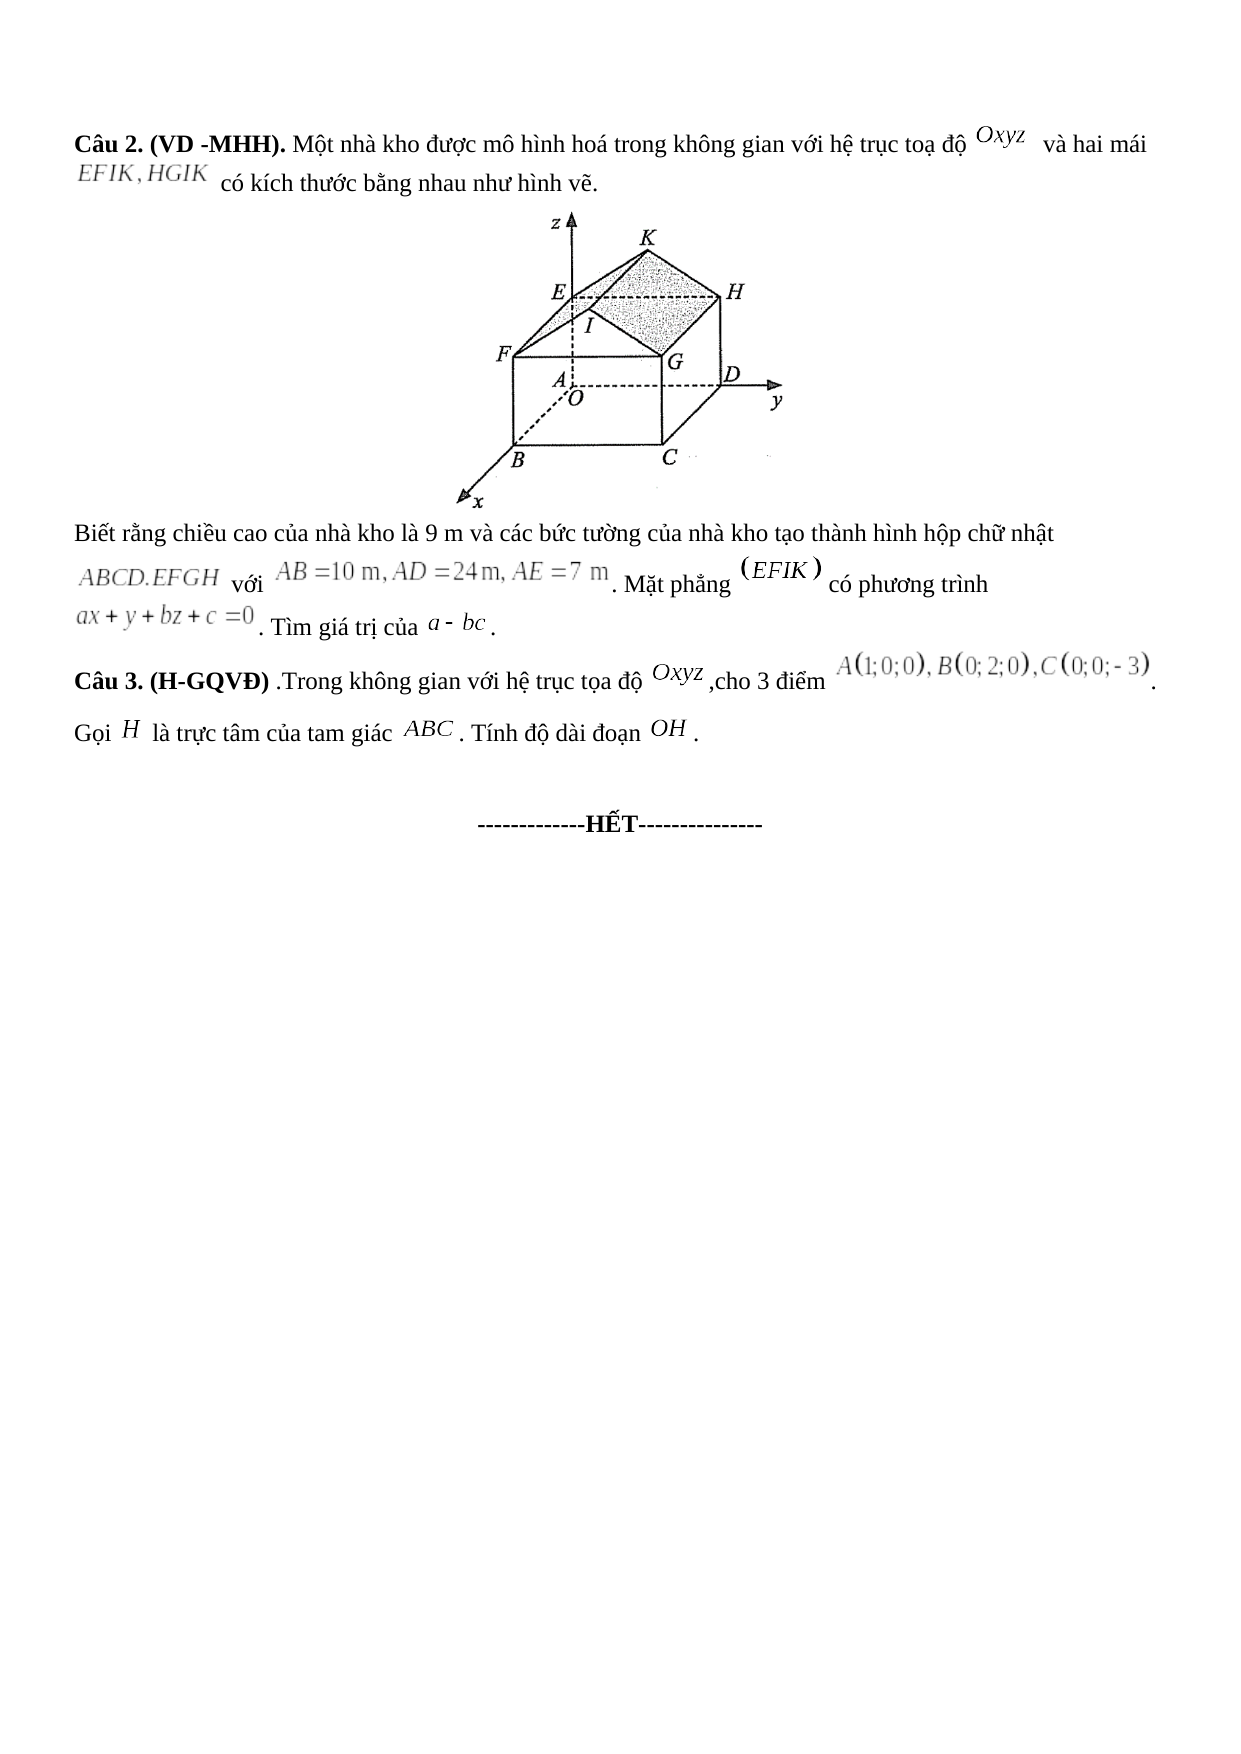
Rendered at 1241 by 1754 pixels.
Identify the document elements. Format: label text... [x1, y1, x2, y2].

picture [454, 209, 786, 514]
list Biết rằng chiều cao của nhà kho là 9 m và các bức tường của nhà kho tạo thành hình hộp chữ nhật với . Mặt phẳng có phương trình . Tìm giá trị của . [74, 518, 1166, 641]
text Câu 2. (VD -MHH). Một nhà kho được mô hình hoá trong không gian với hệ trục toạ độ và hai mái có kích thước bằng nhau như hình vẽ. [74, 118, 1166, 197]
text Gọi là trực tâm của tam giác . Tính độ dài đoạn . [74, 714, 1166, 747]
text -------------HẾT--------------- [74, 809, 1166, 838]
text Câu 3. (H-GQVĐ) .Trong không gian với hệ trục tọa độ ,cho 3 điểm . [74, 645, 1166, 695]
